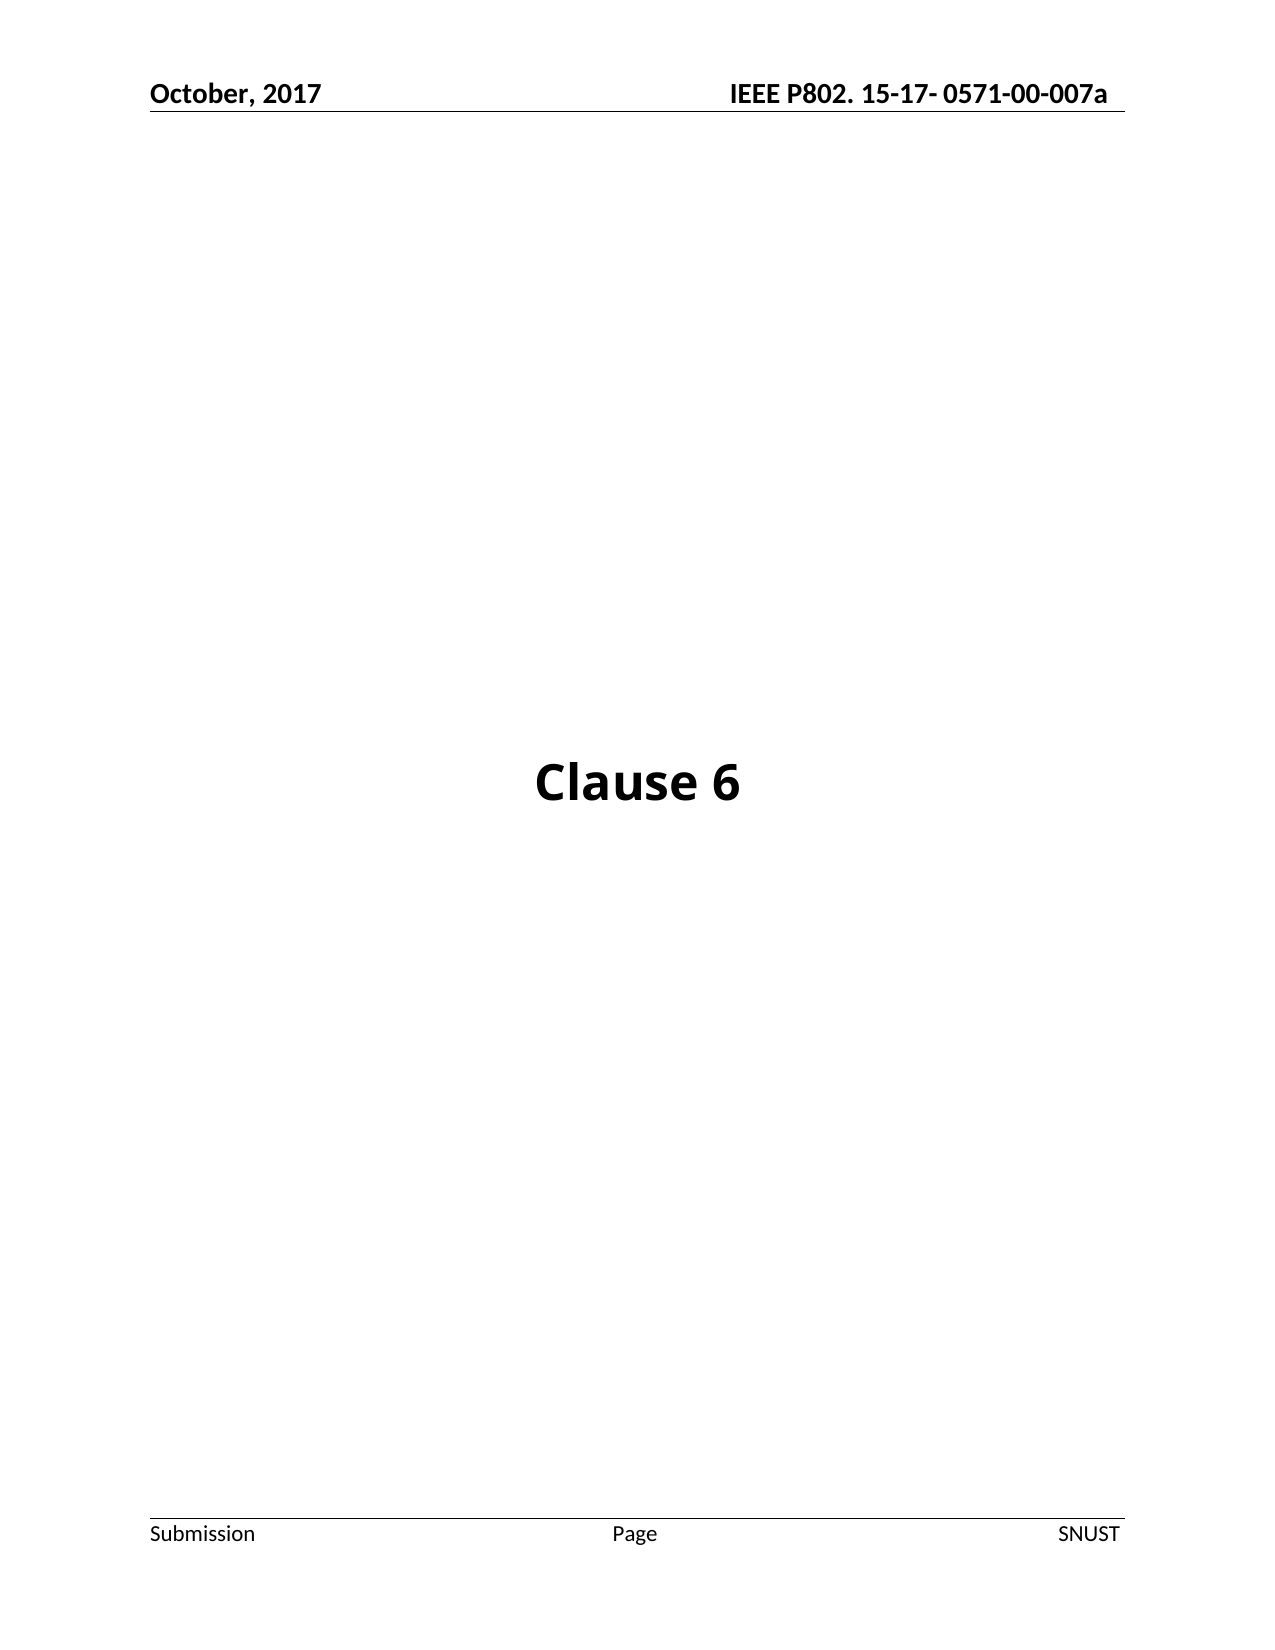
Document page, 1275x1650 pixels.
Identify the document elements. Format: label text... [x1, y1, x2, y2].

subtitle Clause 6 [150, 747, 1125, 815]
